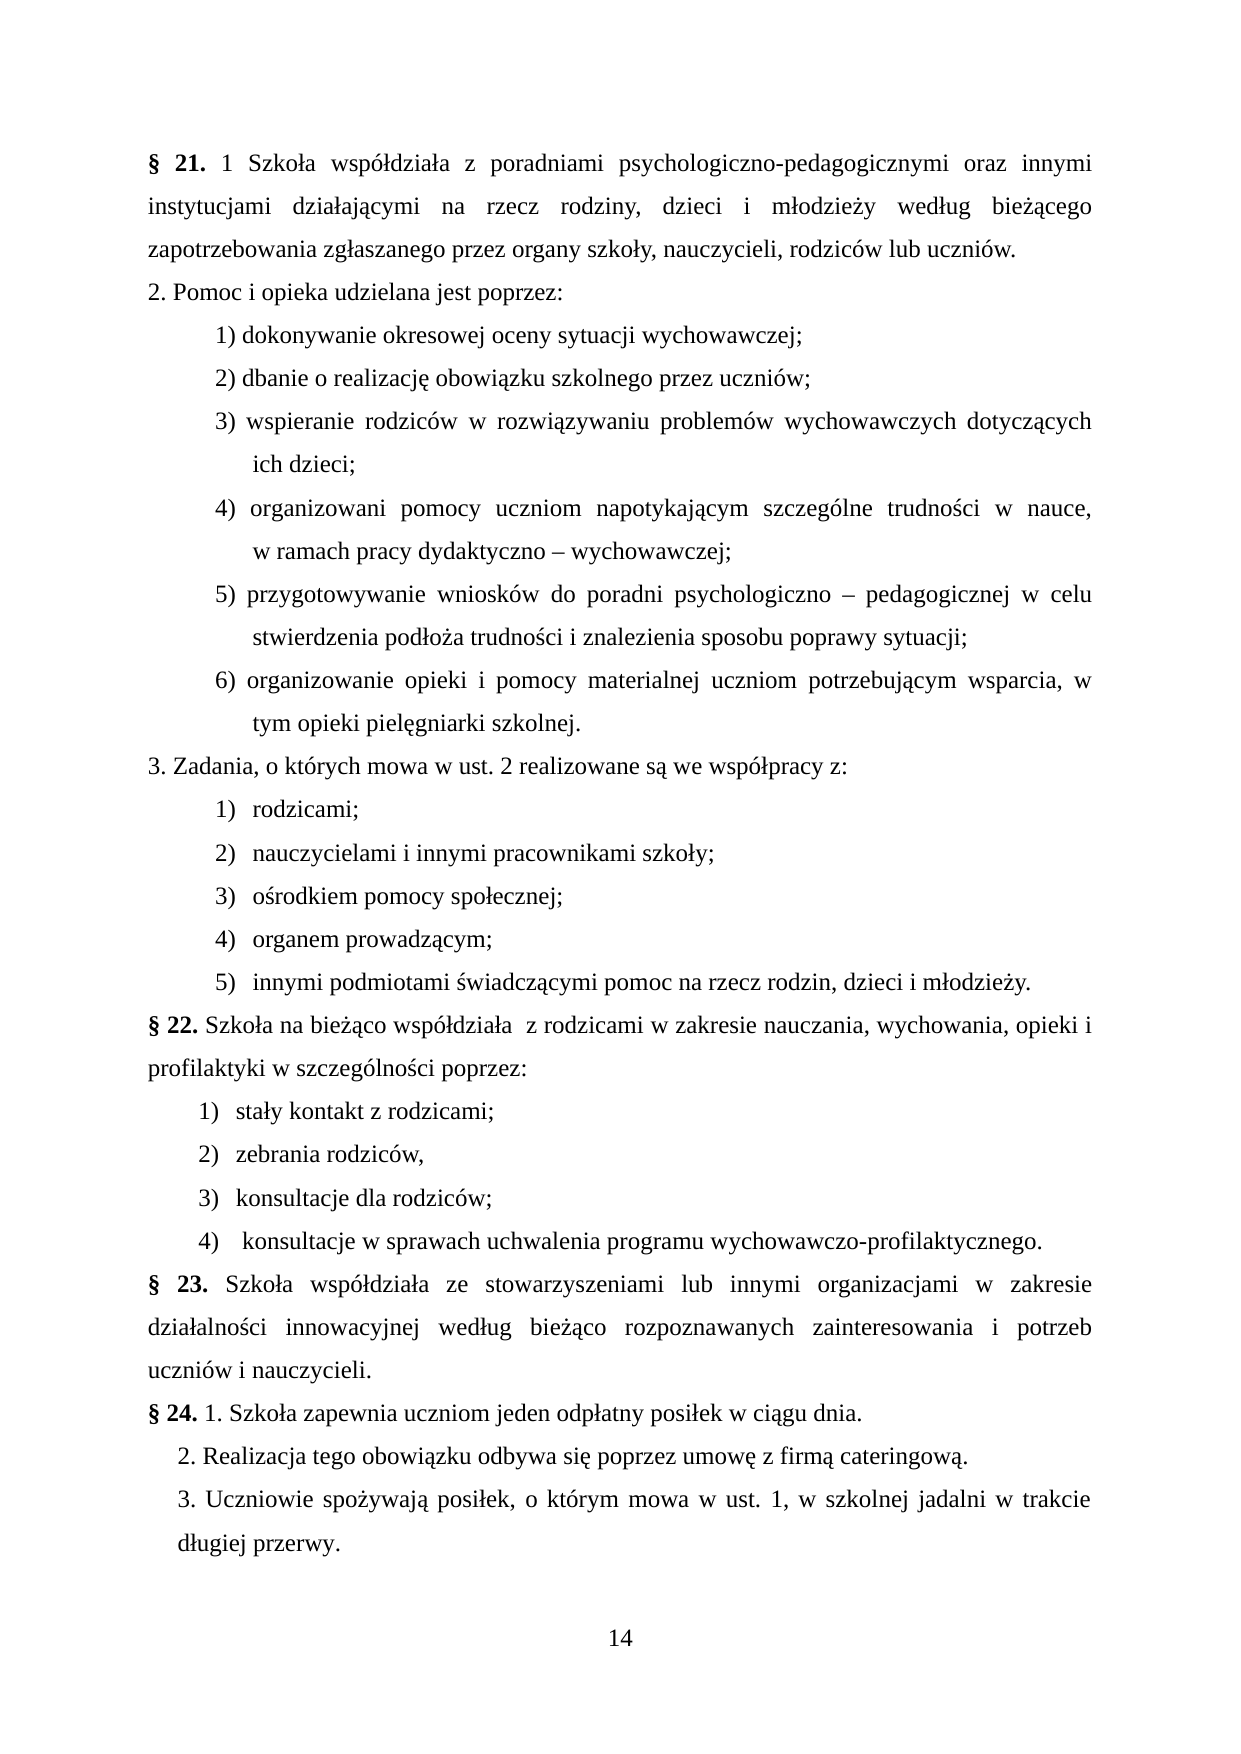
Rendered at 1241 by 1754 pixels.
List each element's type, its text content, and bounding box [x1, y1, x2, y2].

list organem prowadzącym; [215, 924, 1093, 953]
text 1) dokonywanie okresowej oceny sytuacji wychowawczej; [215, 320, 1093, 349]
text 4) organizowani pomocy uczniom napotykającym szczególne trudności w nauce, w ramach pracy dydaktyczno – wychowawczej; [215, 493, 1093, 564]
list stały kontakt z rodzicami; [198, 1096, 1093, 1125]
list zebrania rodziców, [198, 1139, 1093, 1168]
list rodzicami; [215, 794, 1093, 823]
text 3) wspieranie rodziców w rozwiązywaniu problemów wychowawczych dotyczących ich dzieci; [215, 406, 1093, 478]
text § 24. 1. Szkoła zapewnia uczniom jeden odpłatny posiłek w ciągu dnia. [148, 1398, 1093, 1427]
text 5) przygotowywanie wniosków do poradni psychologiczno – pedagogicznej w celu stwierdzenia podłoża trudności i znalezienia sposobu poprawy sytuacji; [215, 579, 1093, 651]
text § 21. 1 Szkoła współdziała z poradniami psychologiczno-pedagogicznymi oraz innymi instytucjami działającymi na rzecz rodziny, dzieci i młodzieży według bieżącego zapotrzebowania zgłaszanego przez organy szkoły, nauczycieli, rodziców lub uczniów. [148, 148, 1093, 263]
text 6) organizowanie opieki i pomocy materialnej uczniom potrzebującym wsparcia, w tym opieki pielęgniarki szkolnej. [215, 665, 1093, 737]
list innymi podmiotami świadczącymi pomoc na rzecz rodzin, dzieci i młodzieży. [215, 967, 1093, 996]
text 3. Uczniowie spożywają posiłek, o którym mowa w ust. 1, w szkolnej jadalni w trakcie długiej przerwy. [177, 1484, 1093, 1556]
list konsultacje w sprawach uchwalenia programu wychowawczo-profilaktycznego. [198, 1226, 1093, 1254]
text 2) dbanie o realizację obowiązku szkolnego przez uczniów; [215, 363, 1093, 392]
text § 23. Szkoła współdziała ze stowarzyszeniami lub innymi organizacjami w zakresie działalności innowacyjnej według bieżąco rozpoznawanych zainteresowania i potrzeb uczniów i nauczycieli. [148, 1269, 1093, 1384]
text 2. Realizacja tego obowiązku odbywa się poprzez umowę z firmą cateringową. [177, 1441, 1093, 1470]
text 3. Zadania, o których mowa w ust. 2 realizowane są we współpracy z: [148, 751, 1093, 780]
text § 22. Szkoła na bieżąco współdziała z rodzicami w zakresie nauczania, wychowania, opieki i profilaktyki w szczególności poprzez: [148, 1010, 1093, 1082]
list konsultacje dla rodziców; [198, 1183, 1093, 1211]
list ośrodkiem pomocy społecznej; [215, 881, 1093, 909]
text 2. Pomoc i opieka udzielana jest poprzez: [148, 277, 1093, 306]
list nauczycielami i innymi pracownikami szkoły; [215, 838, 1093, 866]
